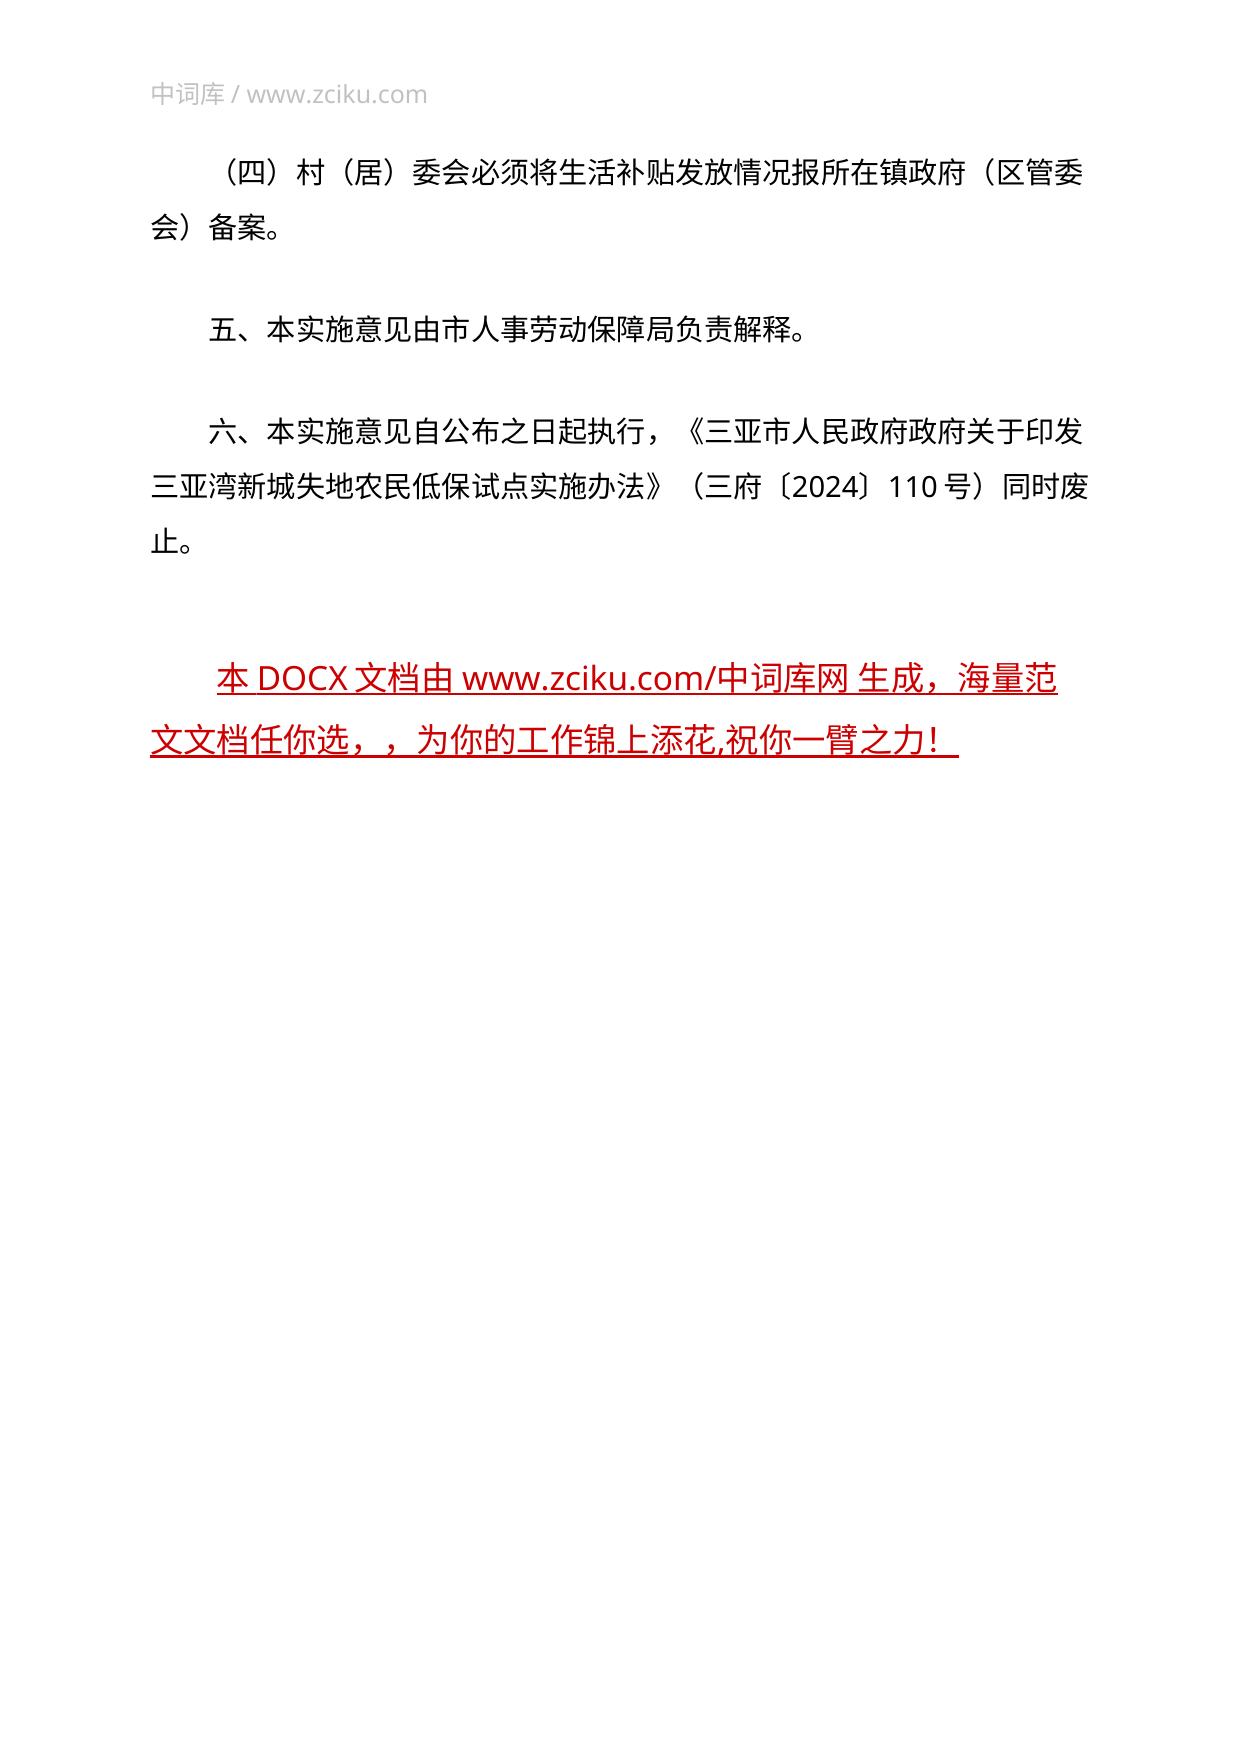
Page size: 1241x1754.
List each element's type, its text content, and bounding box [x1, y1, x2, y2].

text 五、本实施意见由市人事劳动保障局负责解释。 [150, 307, 1090, 349]
text 本DOCX文档由 www.zciku.com/中词库网 生成，海量范文文档任你选，，为你的工作锦上添花,祝你一臂之力！ [150, 651, 1090, 763]
text （四）村（居）委会必须将生活补贴发放情况报所在镇政府（区管委会）备案。 [150, 150, 1090, 247]
text 六、本实施意见自公布之日起执行，《三亚市人民政府政府关于印发三亚湾新城失地农民低保试点实施办法》（三府〔2024〕110号）同时废止。 [150, 408, 1090, 561]
